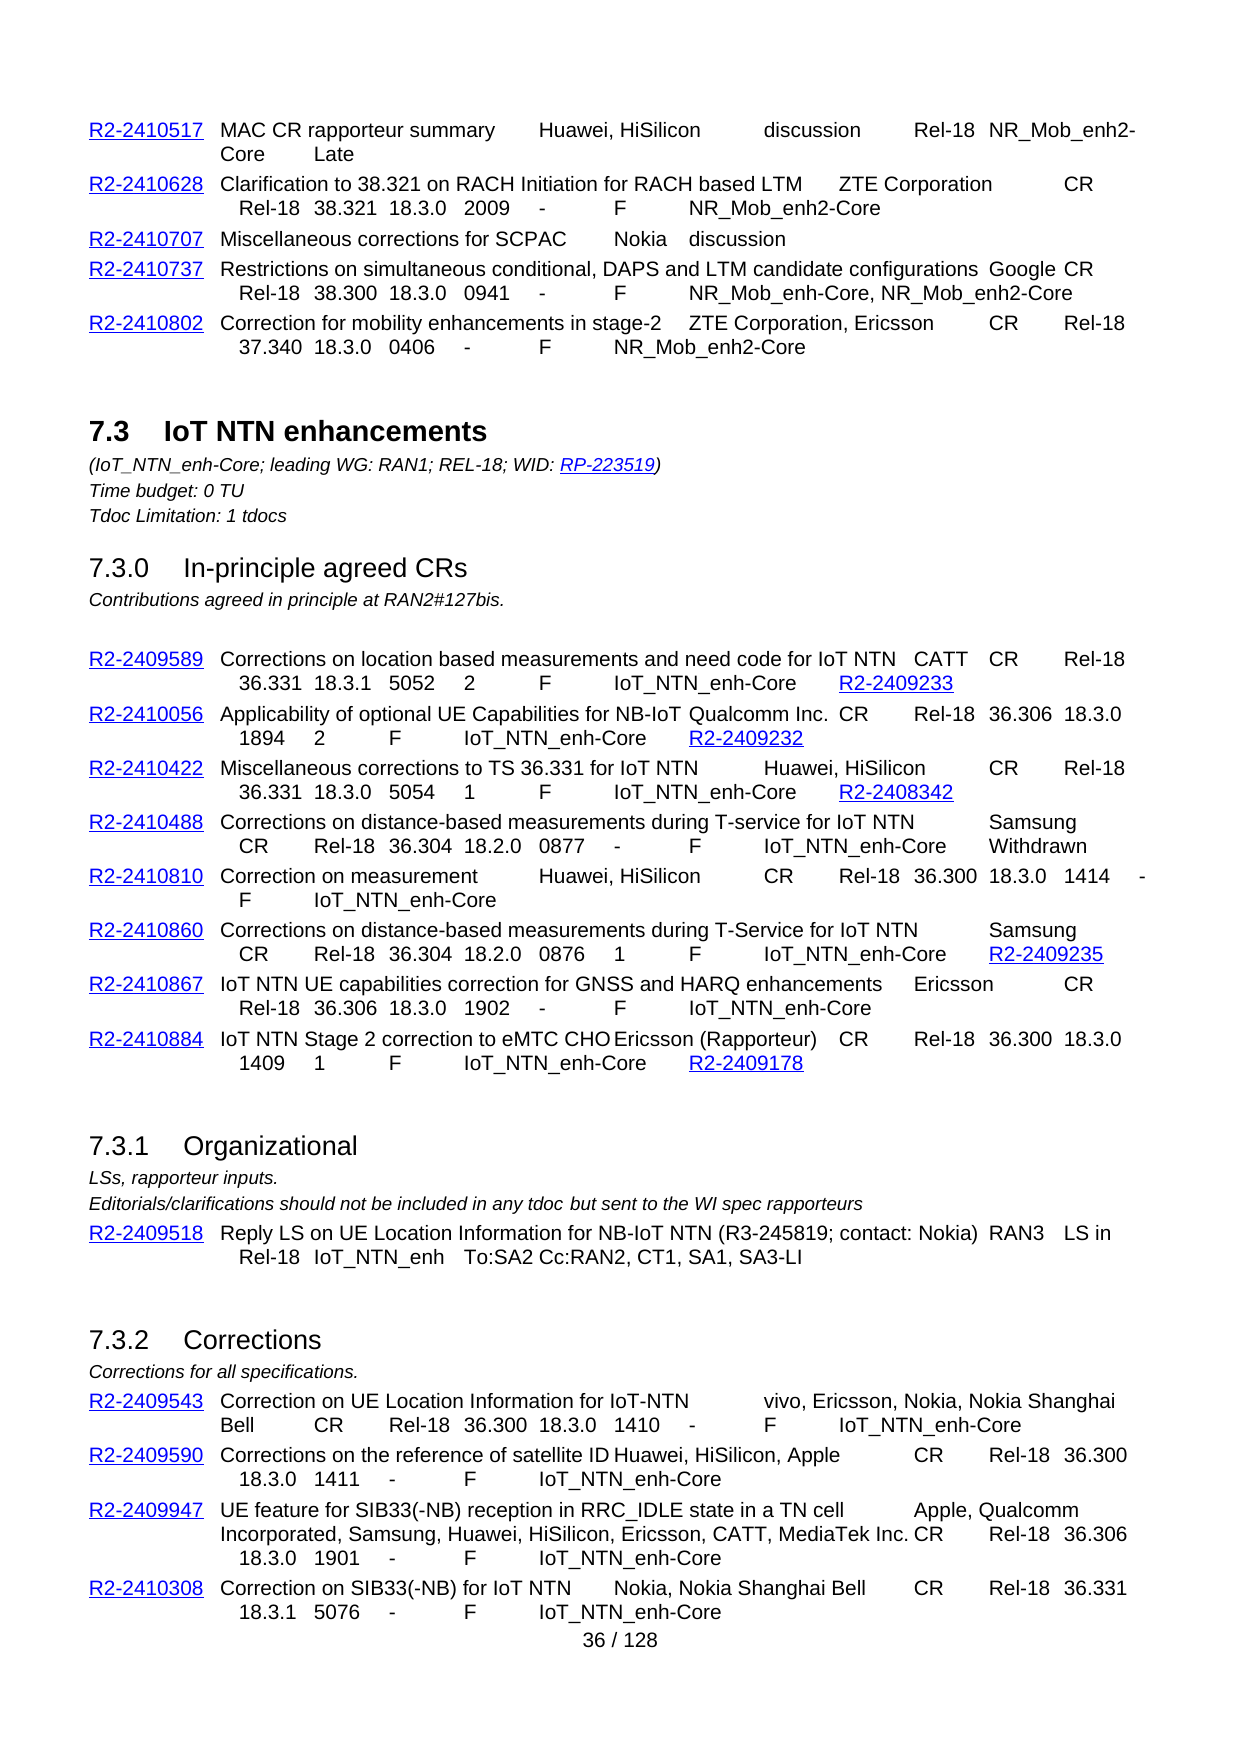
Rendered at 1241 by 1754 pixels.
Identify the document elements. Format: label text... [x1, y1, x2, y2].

title R2-2410422 Miscellaneous corrections to TS 36.331 for IoT NTN Huawei, HiSilicon CR Rel-18 36.331 18.3.0 5054 1 F IoT_NTN_enh-Core R2-2408342 [89, 756, 1152, 803]
title R2-2409518 Reply LS on UE Location Information for NB-IoT NTN (R3-245819; contact: Nokia) RAN3 LS in Rel-18 IoT_NTN_enh To:SA2 Cc:RAN2, CT1, SA1, SA3-LI [89, 1221, 1152, 1268]
title R2-2409590 Corrections on the reference of satellite ID Huawei, HiSilicon, Apple CR Rel-18 36.300 18.3.0 1411 - F IoT_NTN_enh-Core [89, 1443, 1152, 1491]
title R2-2409589 Corrections on location based measurements and need code for IoT NTN CATT CR Rel-18 36.331 18.3.1 5052 2 F IoT_NTN_enh-Core R2-2409233 [89, 647, 1152, 695]
text LSs, rapporteur inputs. [89, 1167, 1152, 1189]
text (IoT_NTN_enh-Core; leading WG: RAN1; REL-18; WID: RP-223519) [89, 454, 1152, 475]
text Tdoc Limitation: 1 tdocs [89, 505, 1152, 527]
title R2-2409543 Correction on UE Location Information for IoT-NTN vivo, Ericsson, Nokia, Nokia Shanghai Bell CR Rel-18 36.300 18.3.0 1410 - F IoT_NTN_enh-Core [89, 1389, 1152, 1437]
subtitle 7.3.1 Organizational [89, 1129, 1152, 1161]
subtitle 7.3.0 In-principle agreed CRs [89, 552, 1152, 583]
title R2-2410517 MAC CR rapporteur summary Huawei, HiSilicon discussion Rel-18 NR_Mob_enh2-Core Late [89, 118, 1152, 166]
title R2-2410488 Corrections on distance-based measurements during T-service for IoT NTN Samsung CR Rel-18 36.304 18.2.0 0877 - F IoT_NTN_enh-Core Withdrawn [89, 810, 1152, 858]
text Editorials/clarifications should not be included in any tdoc but sent to the WI spec rapporteurs [89, 1193, 1152, 1214]
subtitle 7.3 IoT NTN enhancements [89, 414, 1152, 447]
title R2-2410810 Correction on measurement Huawei, HiSilicon CR Rel-18 36.300 18.3.0 1414 - F IoT_NTN_enh-Core [89, 864, 1152, 912]
title R2-2410308 Correction on SIB33(-NB) for IoT NTN Nokia, Nokia Shanghai Bell CR Rel-18 36.331 18.3.1 5076 - F IoT_NTN_enh-Core [89, 1576, 1152, 1623]
text Time budget: 0 TU [89, 479, 1152, 501]
title R2-2410860 Corrections on distance-based measurements during T-Service for IoT NTN Samsung CR Rel-18 36.304 18.2.0 0876 1 F IoT_NTN_enh-Core R2-2409235 [89, 918, 1152, 966]
title R2-2410056 Applicability of optional UE Capabilities for NB-IoT Qualcomm Inc. CR Rel-18 36.306 18.3.0 1894 2 F IoT_NTN_enh-Core R2-2409232 [89, 701, 1152, 749]
text Contributions agreed in principle at RAN2#127bis. [89, 589, 1152, 611]
title R2-2410802 Correction for mobility enhancements in stage-2 ZTE Corporation, Ericsson CR Rel-18 37.340 18.3.0 0406 - F NR_Mob_enh2-Core [89, 311, 1152, 359]
title R2-2409947 UE feature for SIB33(-NB) reception in RRC_IDLE state in a TN cell Apple, Qualcomm Incorporated, Samsung, Huawei, HiSilicon, Ericsson, CATT, MediaTek Inc. CR Rel-18 36.306 18.3.0 1901 - F IoT_NTN_enh-Core [89, 1497, 1152, 1569]
title R2-2410707 Miscellaneous corrections for SCPAC Nokia discussion [89, 226, 1152, 250]
title R2-2410628 Clarification to 38.321 on RACH Initiation for RACH based LTM ZTE Corporation CR Rel-18 38.321 18.3.0 2009 - F NR_Mob_enh2-Core [89, 172, 1152, 220]
subtitle 7.3.2 Corrections [89, 1324, 1152, 1355]
text Corrections for all specifications. [89, 1361, 1152, 1383]
title R2-2410867 IoT NTN UE capabilities correction for GNSS and HARQ enhancements Ericsson CR Rel-18 36.306 18.3.0 1902 - F IoT_NTN_enh-Core [89, 972, 1152, 1020]
title R2-2410737 Restrictions on simultaneous conditional, DAPS and LTM candidate configurations Google CR Rel-18 38.300 18.3.0 0941 - F NR_Mob_enh-Core, NR_Mob_enh2-Core [89, 257, 1152, 304]
title R2-2410884 IoT NTN Stage 2 correction to eMTC CHO Ericsson (Rapporteur) CR Rel-18 36.300 18.3.0 1409 1 F IoT_NTN_enh-Core R2-2409178 [89, 1026, 1152, 1074]
